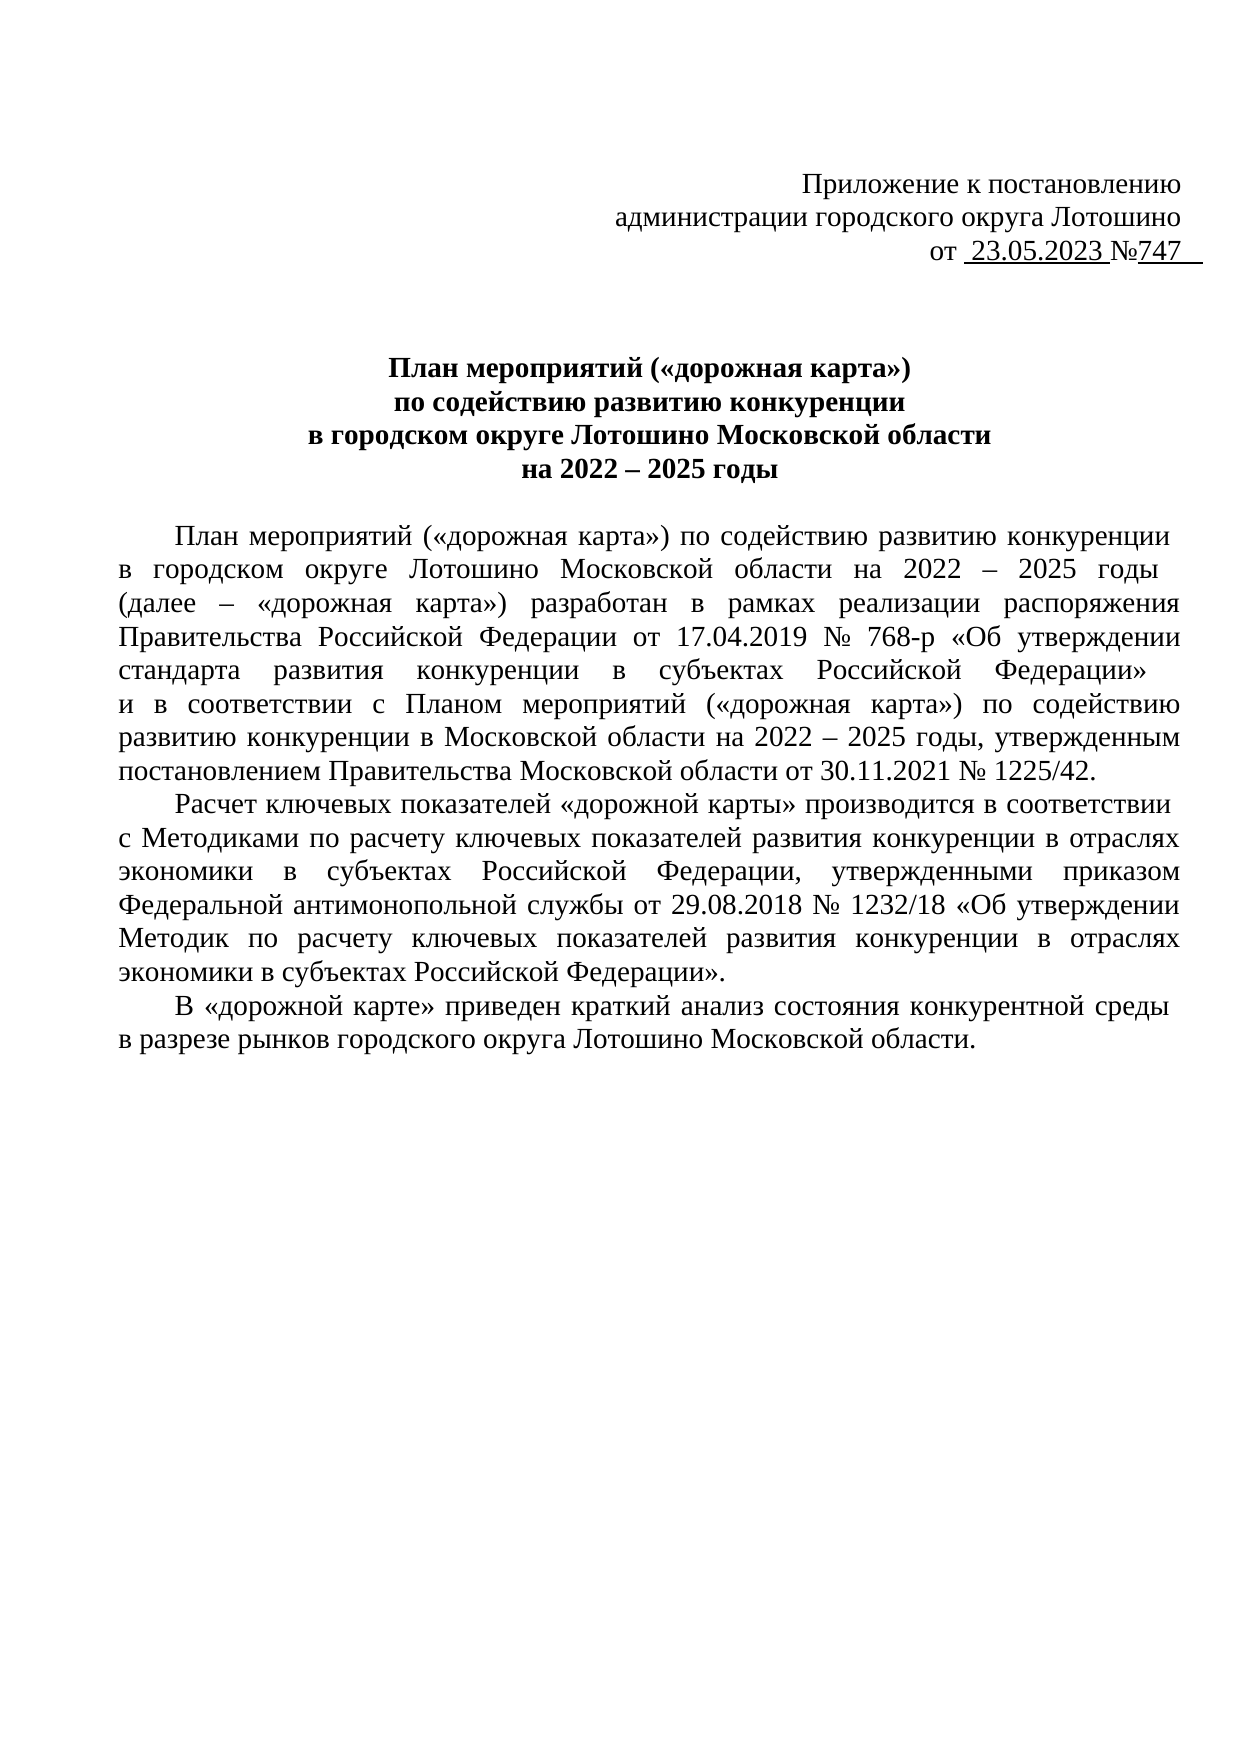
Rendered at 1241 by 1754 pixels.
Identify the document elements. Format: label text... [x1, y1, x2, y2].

title на 2022 – 2025 годы [118, 451, 1181, 484]
text администрации городского округа Лотошино [118, 199, 1181, 233]
title по содействию развитию конкуренции [118, 384, 1181, 417]
text В «дорожной карте» приведен краткий анализ состояния конкурентной среды в разрезе рынков городского округа Лотошино Московской области. [118, 988, 1181, 1055]
title План мероприятий («дорожная карта») по содействию развитию конкуренции в городском округе Лотошино Московской области на 2022 – 2025 годы (далее – «дорожная карта») разработан в рамках реализации распоряжения Правительства Российской Федерации от 17.04.2019 № 768-р «Об утверждении стандарта развития конкуренции в субъектах Российской Федерации» и в соответствии с Планом мероприятий («дорожная карта») по содействию развитию конкуренции в Московской области на 2022 – 2025 годы, утвержденным постановлением Правительства Московской области от 30.11.2021 № 1225/42. [118, 518, 1181, 786]
text от 23.05.2023 №747 [118, 233, 1181, 267]
title План мероприятий («дорожная карта») [118, 350, 1181, 384]
text Расчет ключевых показателей «дорожной карты» производится в соответствии с Методиками по расчету ключевых показателей развития конкуренции в отраслях экономики в субъектах Российской Федерации, утвержденными приказом Федеральной антимонопольной службы от 29.08.2018 № 1232/18 «Об утверждении Методик по расчету ключевых показателей развития конкуренции в отраслях экономики в субъектах Российской Федерации». [118, 786, 1181, 988]
title в городском округе Лотошино Московской области [118, 417, 1181, 451]
text Приложение к постановлению [118, 166, 1181, 199]
